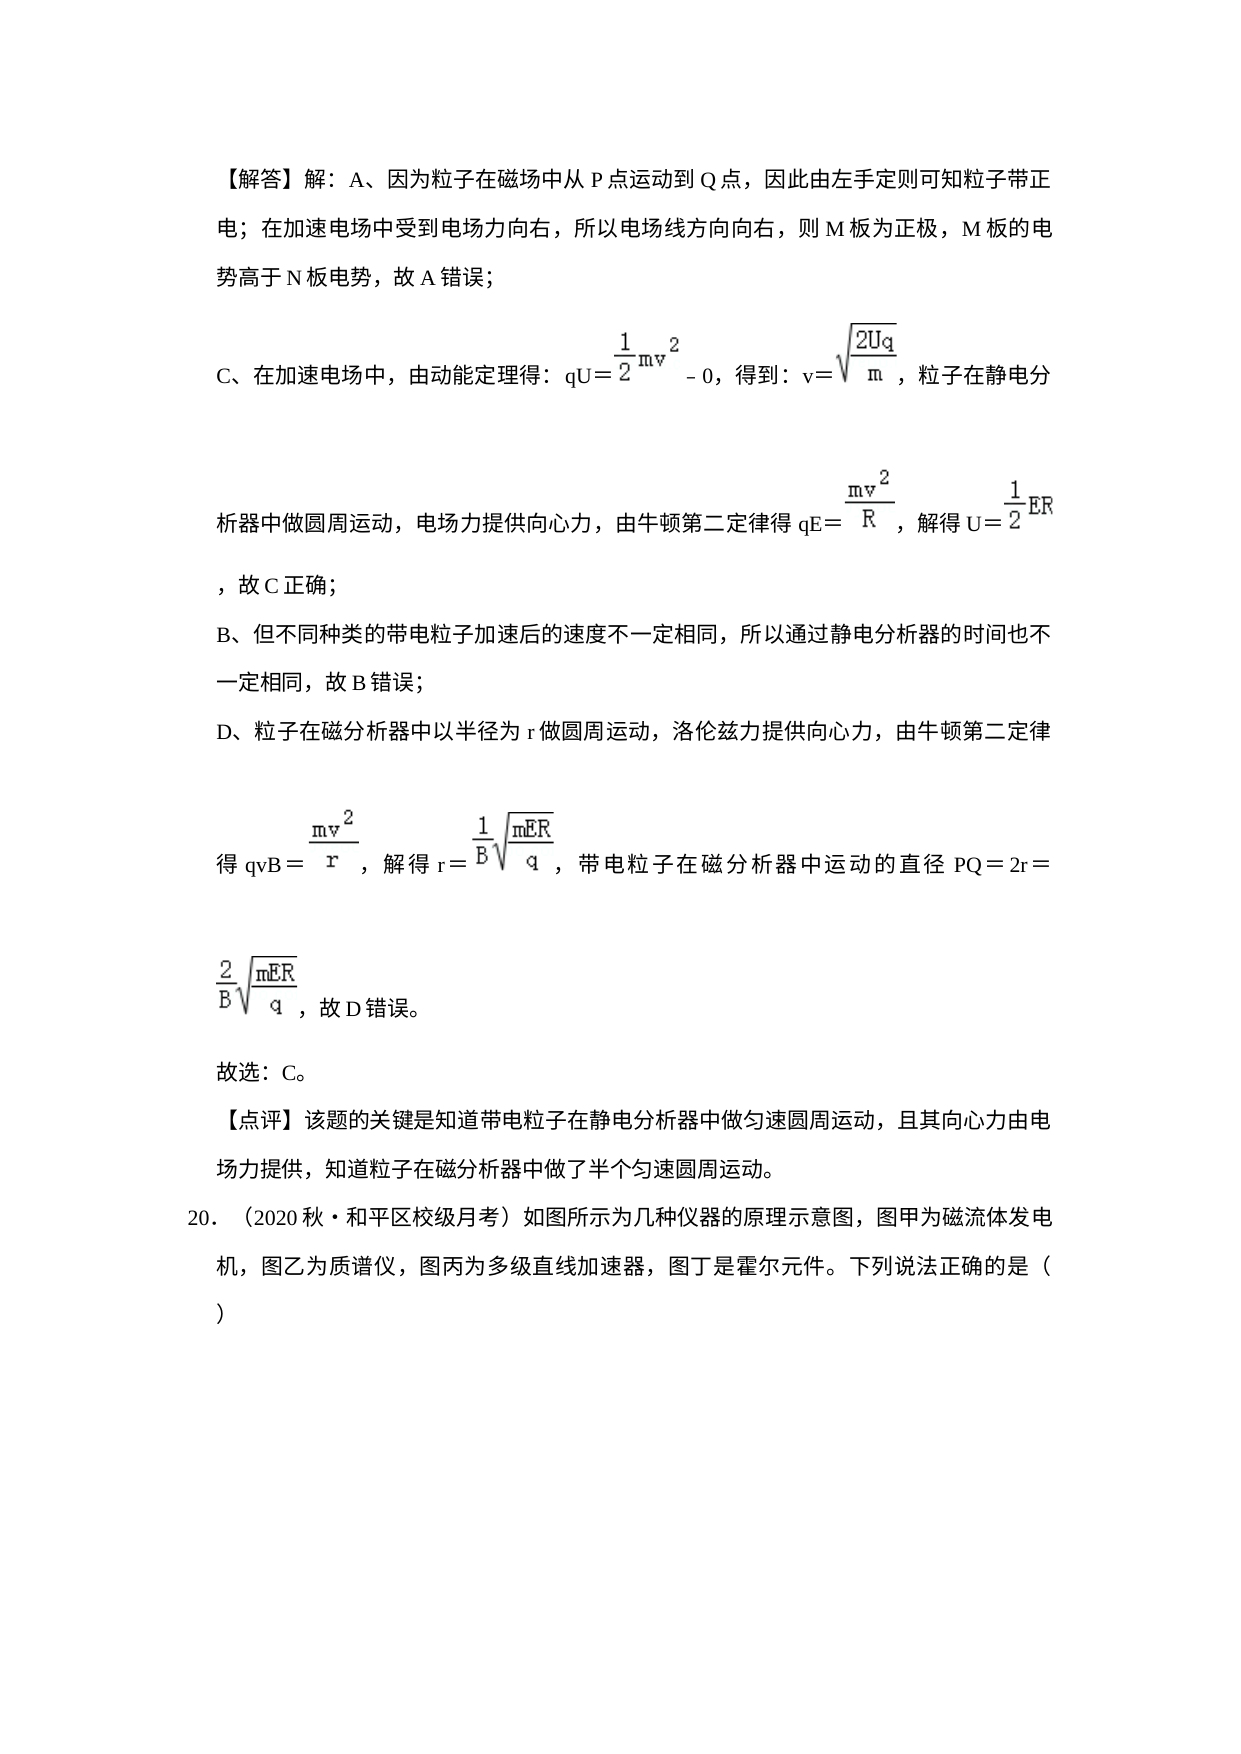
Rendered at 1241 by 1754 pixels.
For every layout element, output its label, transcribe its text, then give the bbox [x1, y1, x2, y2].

picture [844, 467, 895, 532]
picture [472, 812, 554, 872]
picture [308, 808, 359, 872]
text 20．（2020秋•和平区校级月考）如图所示为几种仪器的原理示意图，图甲为磁流体发电机，图乙为质谱仪，图丙为多级直线加速器，图丁是霍尔元件。下列说法正确的是（ ） [187, 1199, 1053, 1329]
text 【解答】解：A、因为粒子在磁场中从P点运动到Q点，因此由左手定则可知粒子带正电；在加速电场中受到电场力向右，所以电场线方向向右，则M板为正极，M板的电势高于N板电势，故A错误； [216, 162, 1053, 292]
text D、粒子在磁分析器中以半径为r做圆周运动，洛伦兹力提供向心力，由牛顿第二定律得qvB＝，解得r＝，带电粒子在磁分析器中运动的直径PQ＝2r＝，故D错误。 [216, 713, 1053, 1038]
text C、在加速电场中，由动能定理得：qU＝﹣0，得到：v＝，粒子在静电分析器中做圆周运动，电场力提供向心力，由牛顿第二定律得qE＝，解得U＝，故C正确； [216, 308, 1053, 600]
picture [216, 956, 298, 1016]
picture [835, 323, 897, 384]
text 【点评】该题的关键是知道带电粒子在静电分析器中做匀速圆周运动，且其向心力由电场力提供，知道粒子在磁分析器中做了半个匀速圆周运动。 [216, 1102, 1053, 1184]
text 故选：C。 [216, 1054, 1053, 1087]
picture [614, 328, 680, 384]
text B、但不同种类的带电粒子加速后的速度不一定相同，所以通过静电分析器的时间也不一定相同，故B错误； [216, 616, 1053, 697]
picture [1004, 477, 1053, 532]
